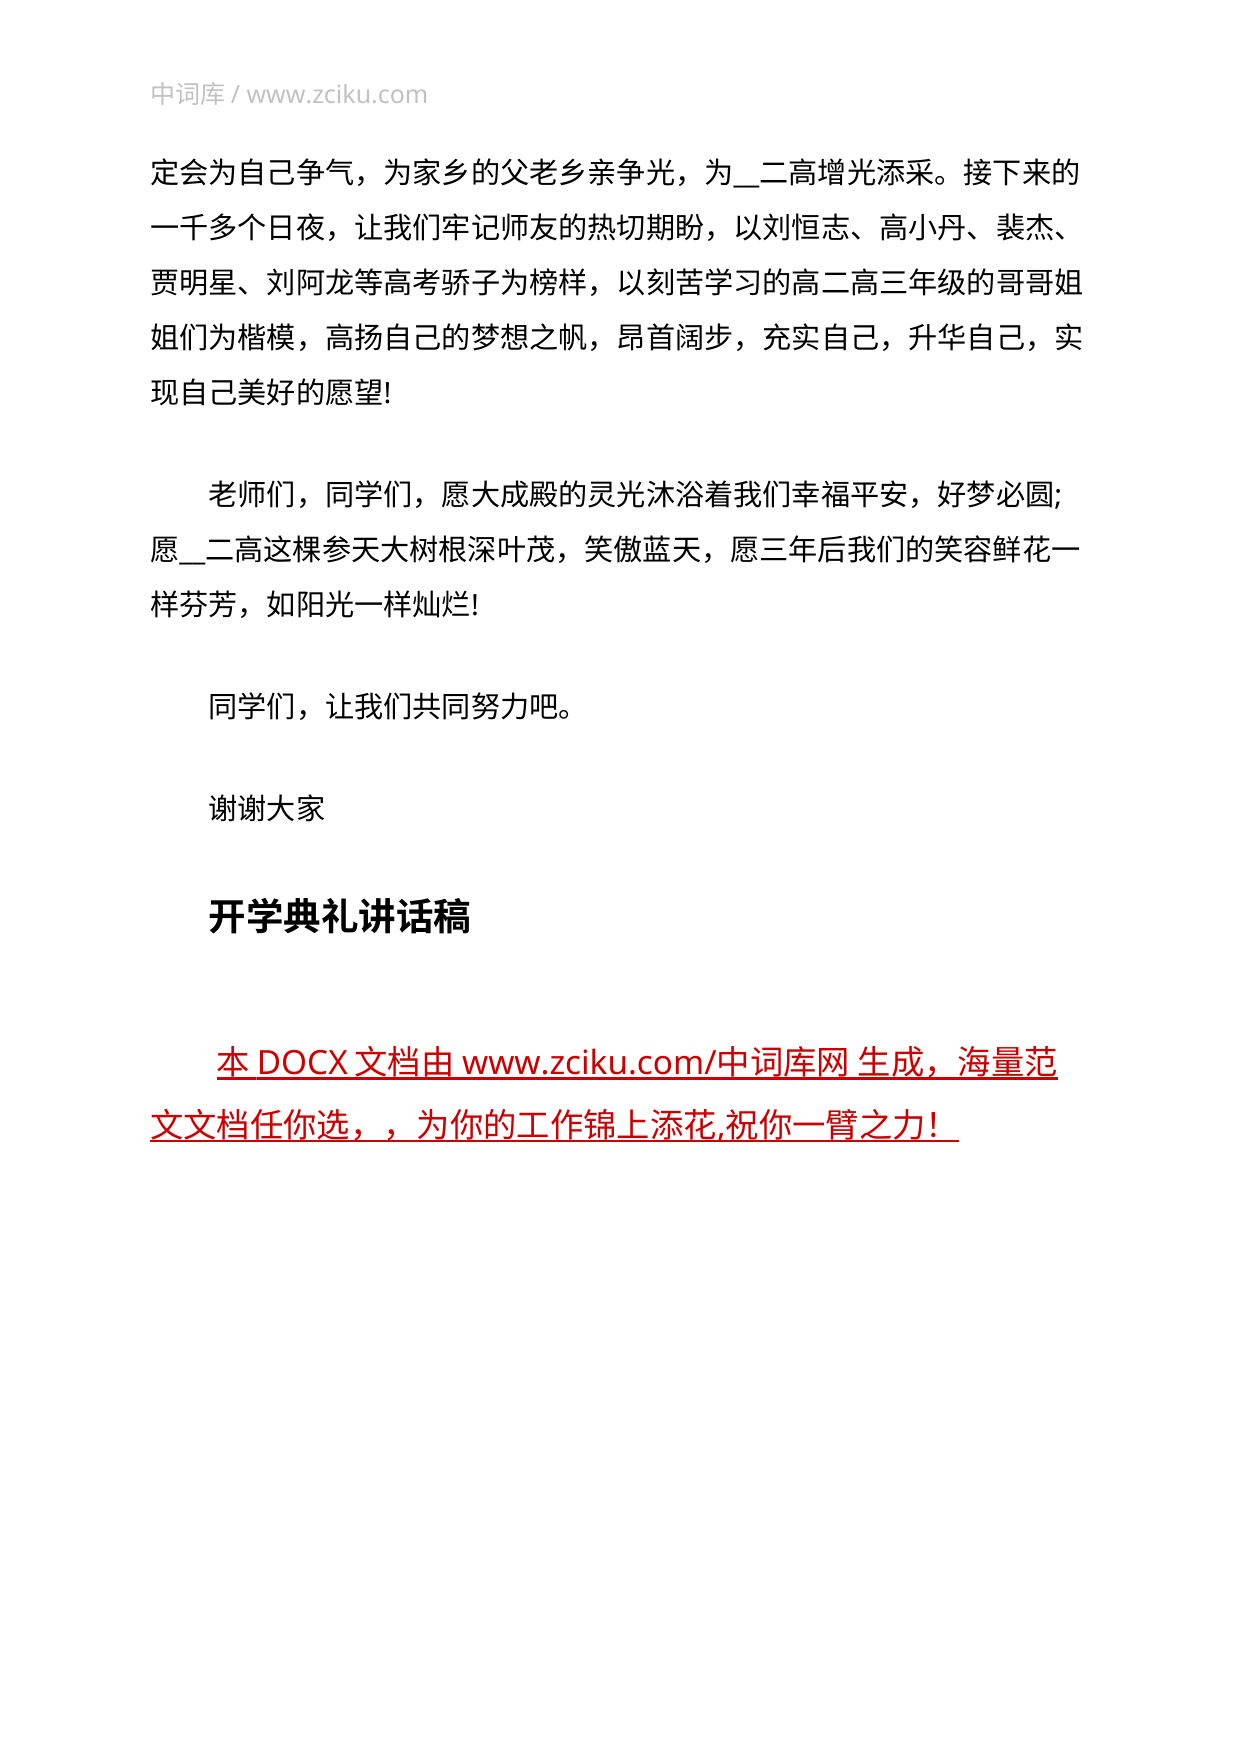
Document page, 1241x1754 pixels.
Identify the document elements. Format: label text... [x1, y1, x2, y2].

text 老师们，同学们，愿大成殿的灵光沐浴着我们幸福平安，好梦必圆;愿__二高这棵参天大树根深叶茂，笑傲蓝天，愿三年后我们的笑容鲜花一样芬芳，如阳光一样灿烂! [150, 472, 1090, 624]
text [150, 150, 1090, 412]
text 谢谢大家 [150, 785, 1090, 828]
text 开学典礼讲话稿 [150, 887, 1090, 941]
text 本DOCX文档由 www.zciku.com/中词库网 生成，海量范文文档任你选，，为你的工作锦上添花,祝你一臂之力！ [150, 1036, 1090, 1147]
text 同学们，让我们共同努力吧。 [150, 684, 1090, 726]
